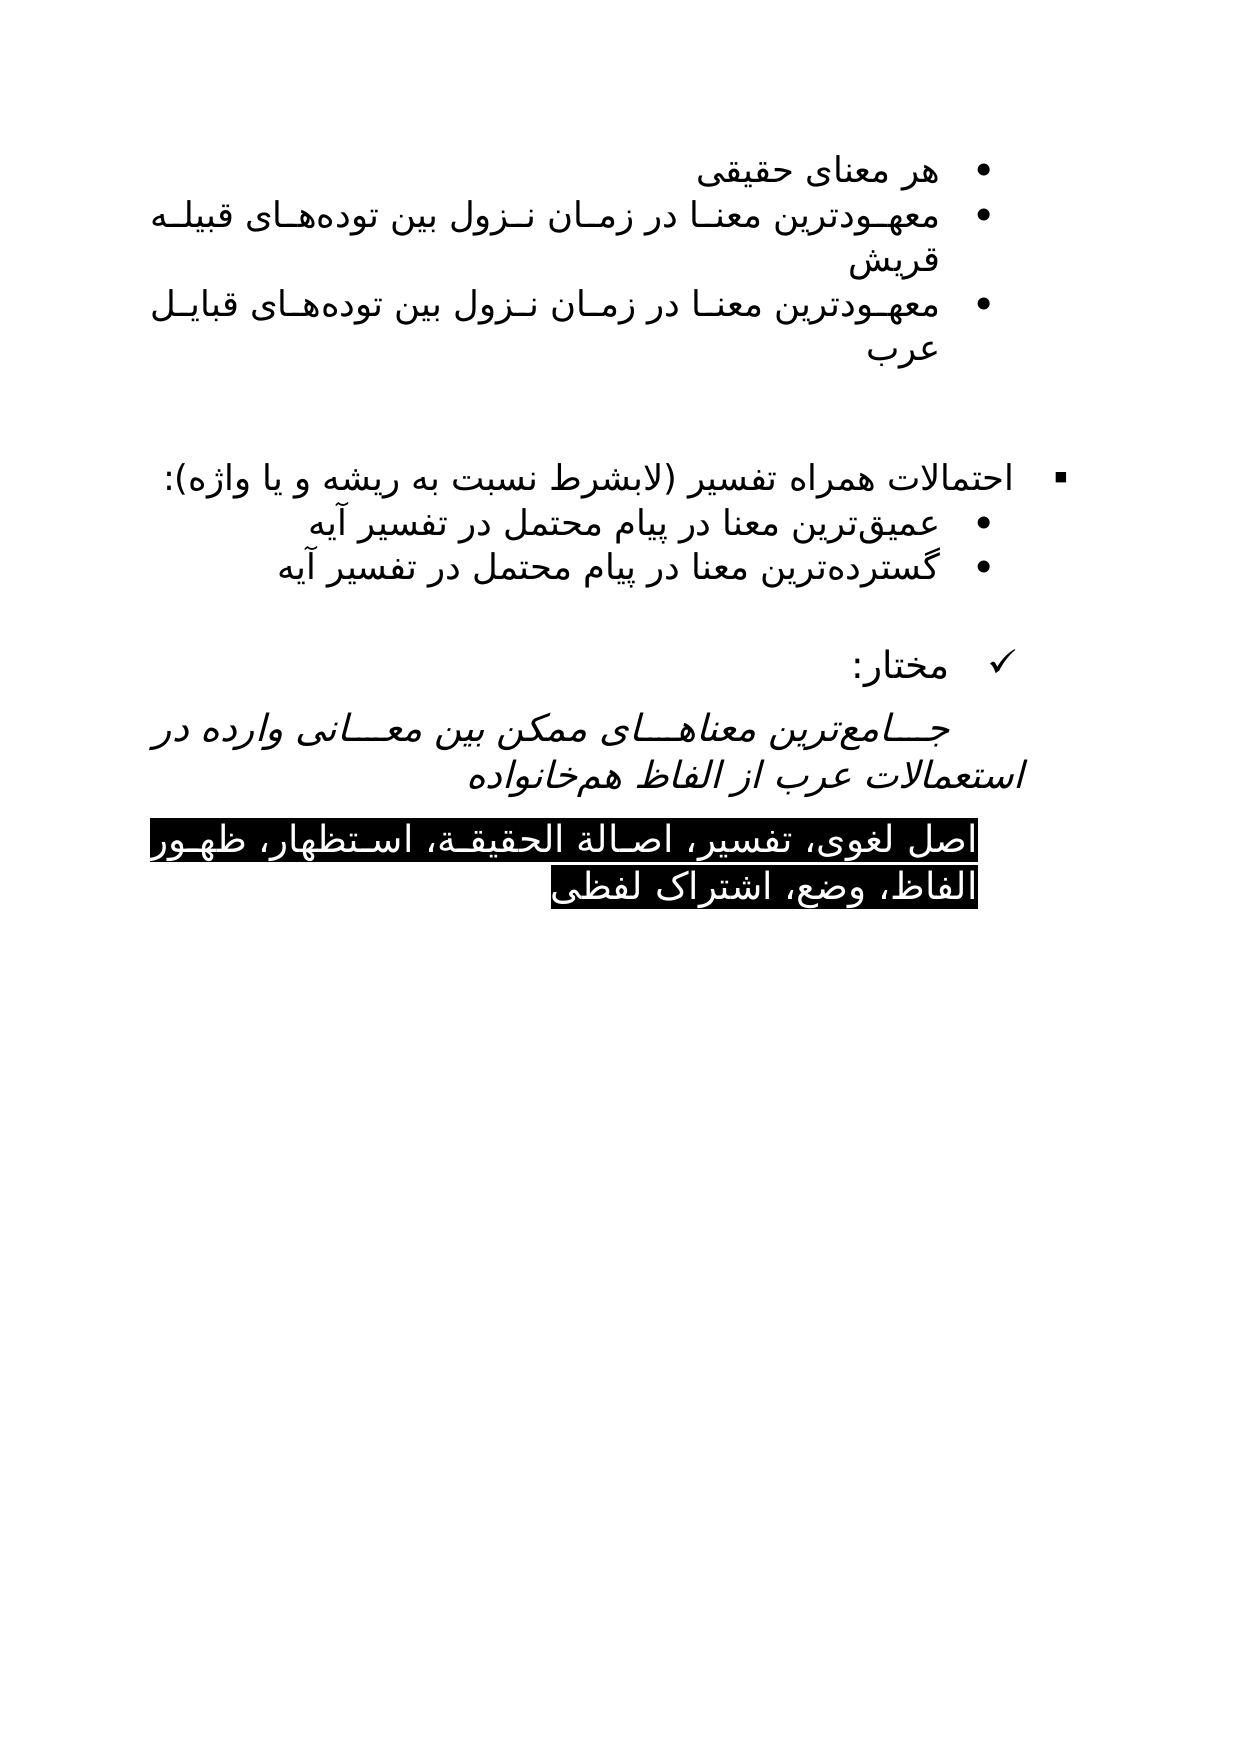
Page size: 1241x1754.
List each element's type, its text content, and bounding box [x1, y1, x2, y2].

list عمیق‌ترین معنا در پیام محتمل در تفسیر آیه [150, 502, 978, 543]
list هر معنای حقیقی [150, 150, 978, 191]
list معهودترین معنا در زمان نزول بین توده‌های قبایل عرب [150, 283, 978, 369]
text جامع‌ترین معناهای ممکن بین معانی وارده در استعمالات عرب از الفاظ هم‌خانواده [150, 707, 1024, 798]
list احتمالات همراه تفسیر (لابشرط نسبت به ریشه و یا واژه‌): [150, 458, 1053, 499]
list معهودترین معنا در زمان نزول بین توده‌های قبیله قریش [150, 194, 978, 280]
list مختار: [150, 643, 987, 687]
text اصل لغوی، تفسیر، اصالة الحقیقة، استظهار، ظهور الفاظ، وضع، اشتراک لفظی [150, 862, 978, 909]
list گسترده‌ترین معنا در پیام محتمل در تفسیر آیه [150, 547, 978, 588]
